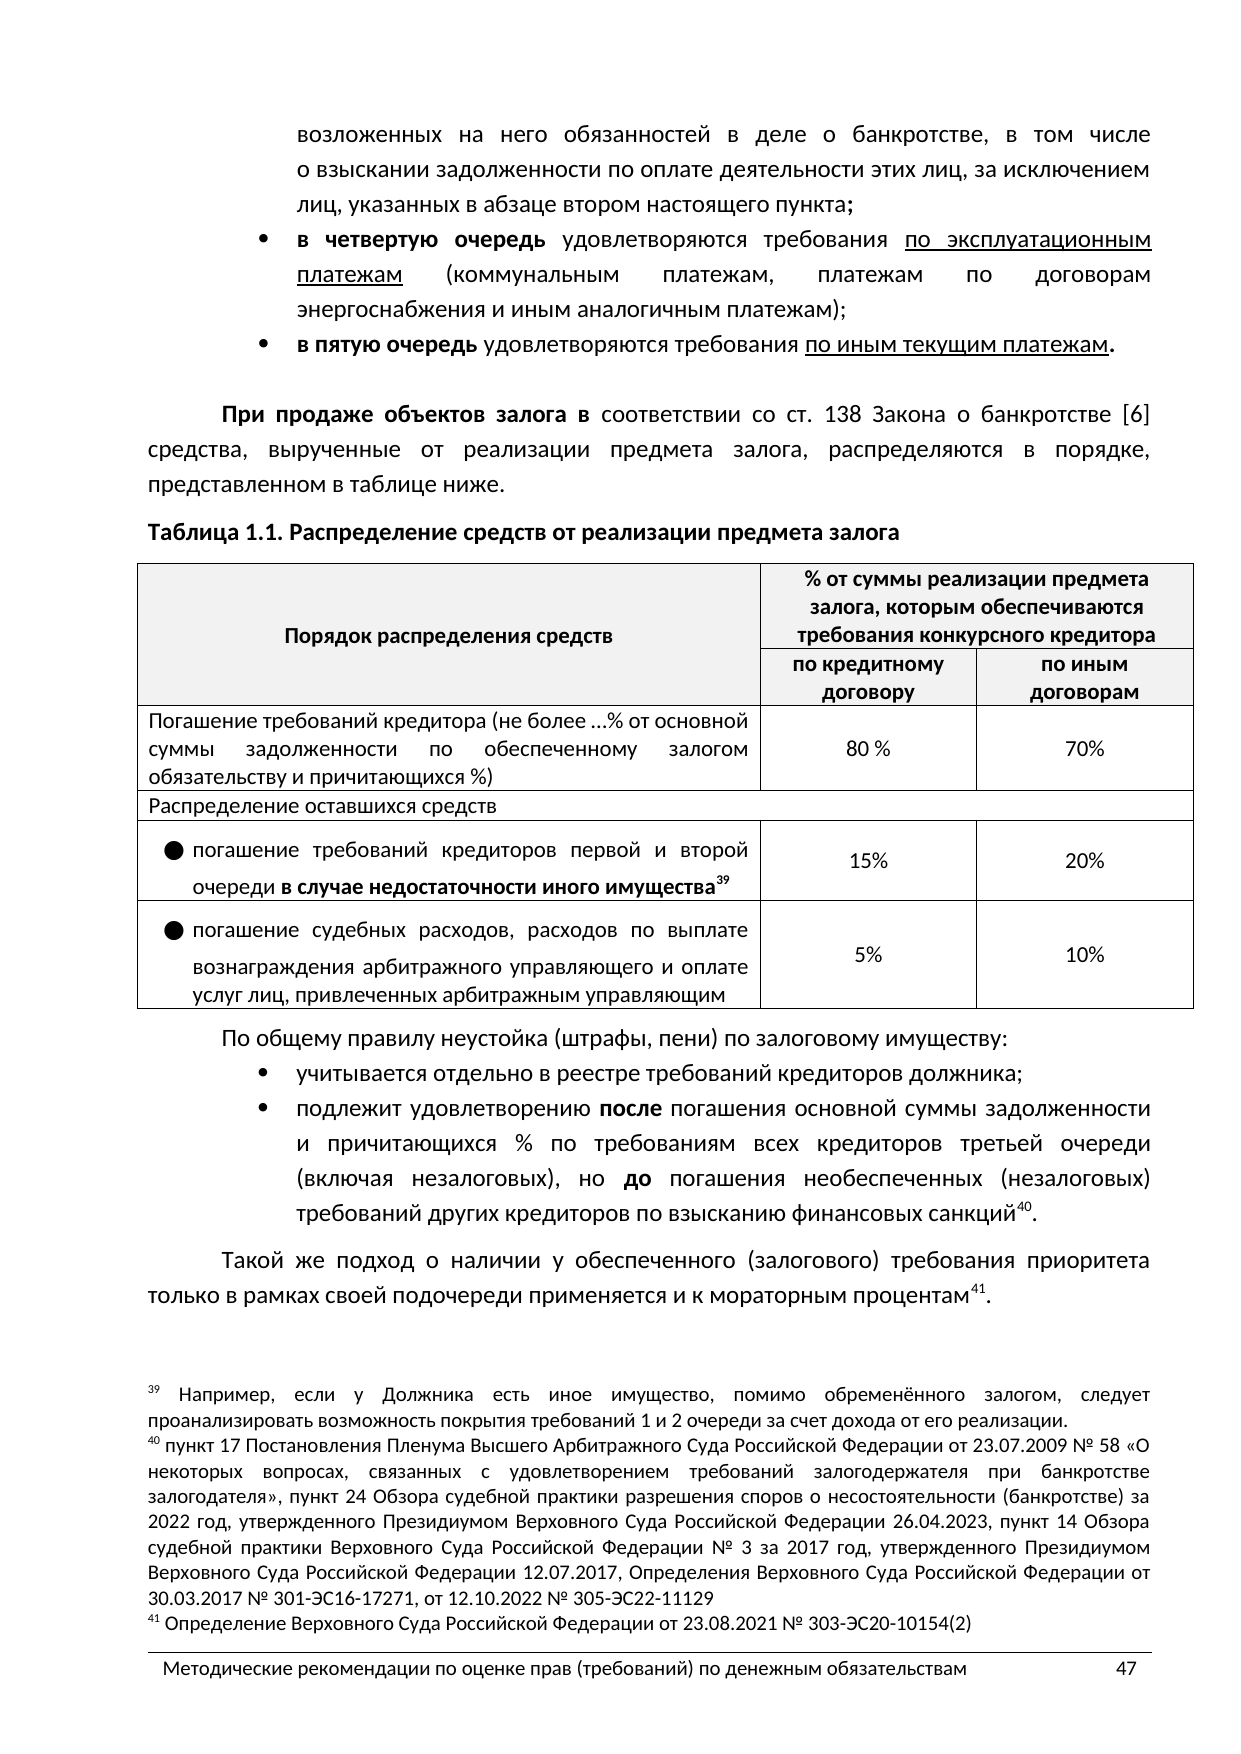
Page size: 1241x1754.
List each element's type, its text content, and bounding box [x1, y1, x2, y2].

table_cell по кредитному договору [761, 649, 976, 705]
table_cell по иным договорам [977, 649, 1193, 705]
table_cell Погашение требований кредитора (не более …% от основной суммы задолженности по обеспеченному залогом обязательству и причитающихся %) [138, 706, 760, 790]
table_cell 80 % [761, 706, 976, 790]
list в четвертую очередь удовлетворяются требования по эксплуатационным платежам (коммунальным платежам, платежам по договорам энергоснабжения и иным аналогичным платежам); [259, 223, 1152, 324]
table_header Порядок распределения средств [138, 564, 760, 705]
table_cell 5% [761, 901, 976, 1008]
table_cell погашение судебных расходов, расходов по выплате вознаграждения арбитражного управляющего и оплате услуг лиц, привлеченных арбитражным управляющим [138, 901, 760, 1008]
table_cell 70% [977, 706, 1193, 790]
text Такой же подход о наличии у обеспеченного (залогового) требования приоритета только в рамках своей подочереди применяется и к мораторным процентам. [148, 1244, 1152, 1310]
table_cell Распределение оставшихся средств [138, 791, 1193, 819]
list При продаже объектов залога в соответствии со ст. 138 Закона о банкротстве [6] средства, вырученные от реализации предмета залога, распределяются в порядке, представленном в таблице ниже. [148, 398, 1152, 499]
table_cell 15% [761, 821, 976, 900]
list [259, 118, 1152, 219]
text Таблица 1.1. Распределение средств от реализации предмета залога [148, 516, 1152, 546]
table_cell погашение требований кредиторов первой и второй очереди в случае недостаточности иного имущества [138, 821, 760, 900]
table_cell 10% [977, 901, 1193, 1008]
table_cell 20% [977, 821, 1193, 900]
table_header % от суммы реализации предмета залога, которым обеспечиваются требования конкурсного кредитора [761, 564, 1193, 648]
text По общему правилу неустойка (штрафы, пени) по залоговому имуществу: [148, 1022, 1152, 1052]
list учитывается отдельно в реестре требований кредиторов должника; [259, 1057, 1152, 1087]
list подлежит удовлетворению после погашения основной суммы задолженности и причитающихся % по требованиям всех кредиторов третьей очереди (включая незалоговых), но до погашения необеспеченных (незалоговых) требований других кредиторов по взысканию финансовых санкций. [259, 1092, 1152, 1227]
list в пятую очередь удовлетворяются требования по иным текущим платежам. [259, 328, 1152, 359]
